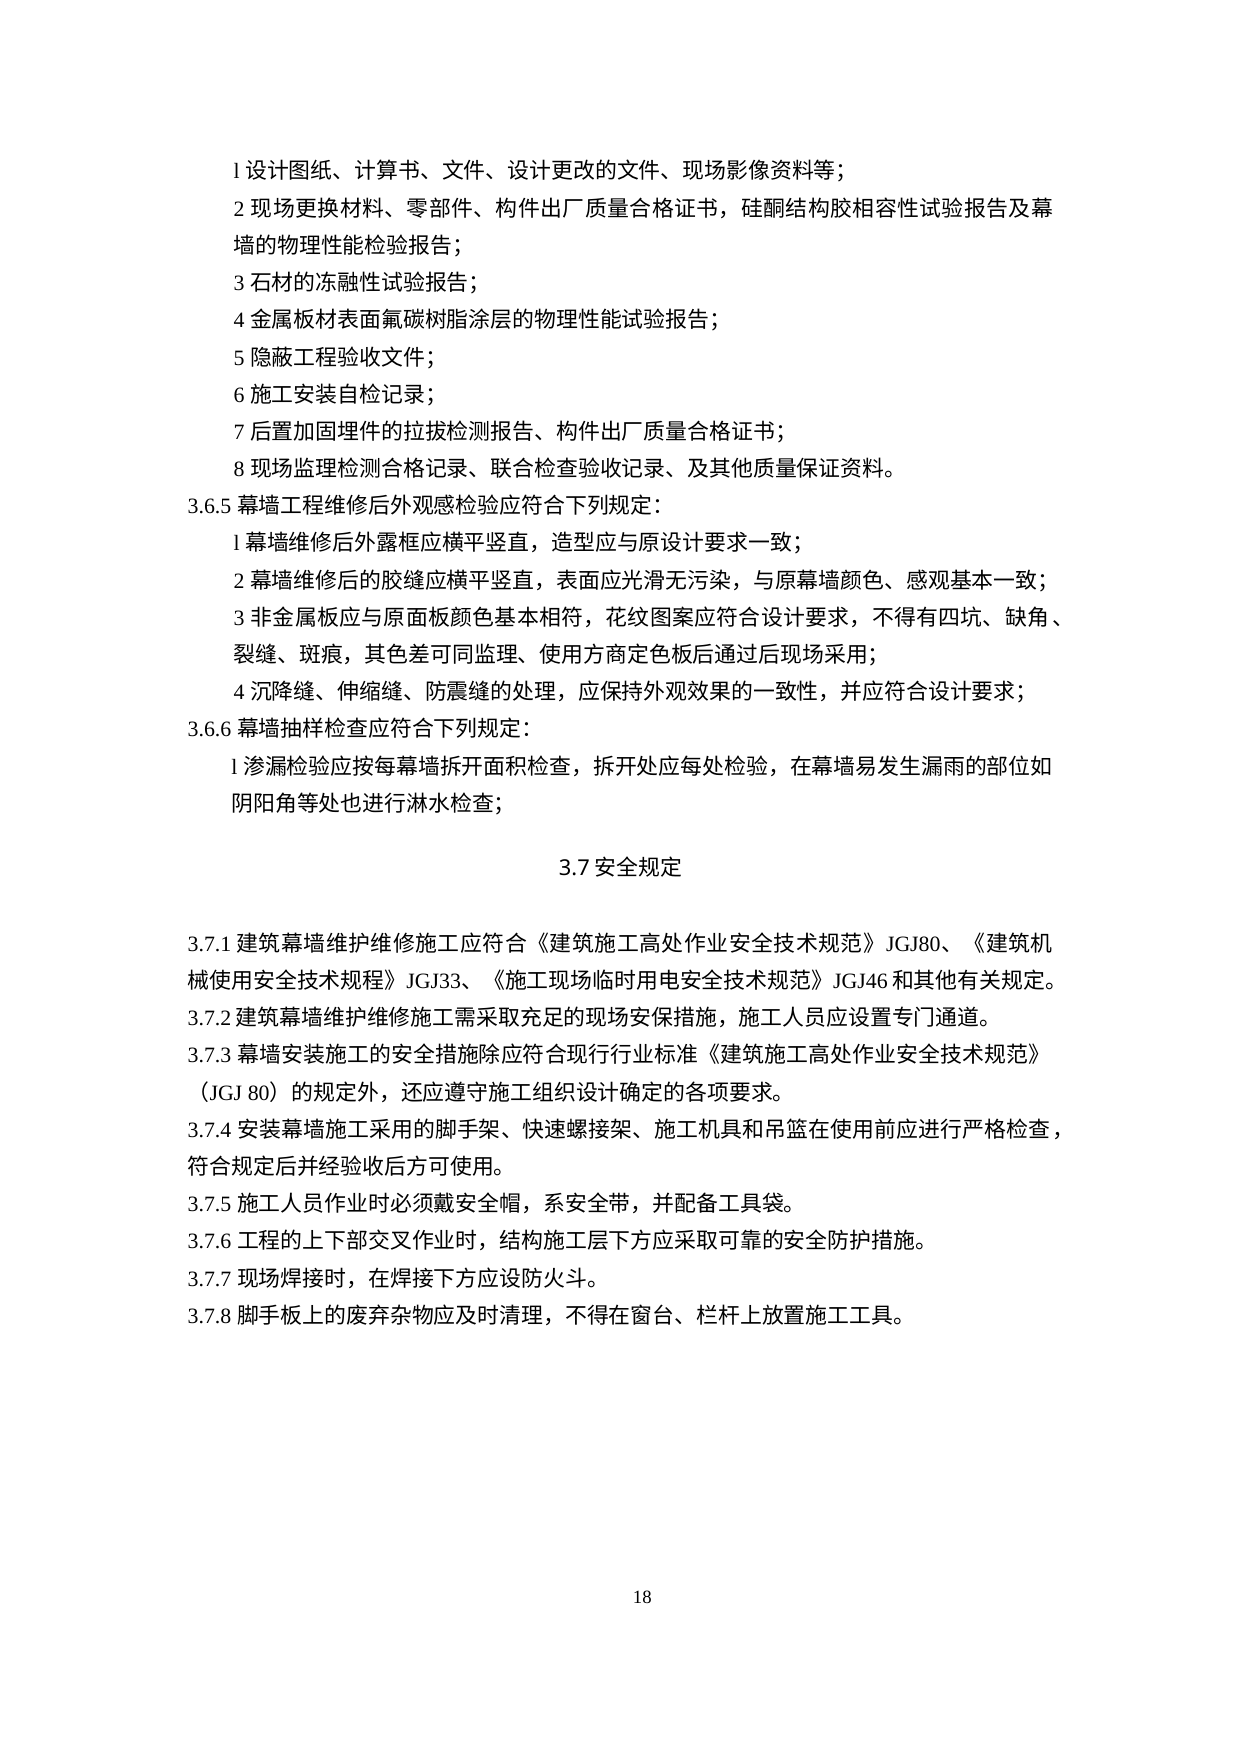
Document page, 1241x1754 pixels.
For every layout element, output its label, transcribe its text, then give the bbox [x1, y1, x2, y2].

text 3.7.5 施工人员作业时必须戴安全帽，系安全带，并配备工具袋。 [187, 1186, 1053, 1218]
text 2 幕墙维修后的胶缝应横平竖直，表面应光滑无污染，与原幕墙颜色、感观基本一致； [233, 562, 1053, 595]
text 2 现场更换材料、零部件、构件出厂质量合格证书，硅酮结构胶相容性试验报告及幕墙的物理性能检验报告； [233, 190, 1053, 260]
text 3.7.1建筑幕墙维护维修施工应符合《建筑施工高处作业安全技术规范》JGJ80、《建筑机械使用安全技术规程》JGJ33、《施工现场临时用电安全技术规范》JGJ46和其他有关规定。 [187, 925, 1053, 995]
text 3.6.6 幕墙抽样检查应符合下列规定： [187, 711, 1053, 743]
text 3.7.8 脚手板上的废弃杂物应及时清理，不得在窗台、栏杆上放置施工工具。 [187, 1297, 1053, 1330]
text 4 沉降缝、伸缩缝、防震缝的处理，应保持外观效果的一致性，并应符合设计要求； [233, 674, 1053, 706]
text 5 隐蔽工程验收文件； [233, 339, 1053, 372]
text 7 后置加固埋件的拉拔检测报告、构件出厂质量合格证书； [233, 413, 1053, 446]
subtitle 3.7安全规定 [187, 850, 1053, 882]
text 3.6.5 幕墙工程维修后外观感检验应符合下列规定： [187, 488, 1053, 520]
text 3.7.4 安装幕墙施工采用的脚手架、快速螺接架、施工机具和吊篮在使用前应进行严格检查，符合规定后并经验收后方可使用。 [187, 1111, 1053, 1181]
text 3.7.7 现场焊接时，在焊接下方应设防火斗。 [187, 1260, 1053, 1293]
text 8 现场监理检测合格记录、联合检查验收记录、及其他质量保证资料。 [233, 451, 1053, 483]
text 3.7.3 幕墙安装施工的安全措施除应符合现行行业标准《建筑施工高处作业安全技术规范》（JGJ 80）的规定外，还应遵守施工组织设计确定的各项要求。 [187, 1037, 1053, 1107]
text 6 施工安装自检记录； [233, 376, 1053, 409]
text 4 金属板材表面氟碳树脂涂层的物理性能试验报告； [233, 302, 1053, 334]
text 3.7.2建筑幕墙维护维修施工需采取充足的现场安保措施，施工人员应设置专门通道。 [187, 1000, 1053, 1032]
text l 渗漏检验应按每幕墙拆开面积检查，拆开处应每处检验，在幕墙易发生漏雨的部位如阴阳角等处也进行淋水检查； [231, 748, 1053, 818]
text 3 非金属板应与原面板颜色基本相符，花纹图案应符合设计要求，不得有四坑、缺角、裂缝、斑痕，其色差可同监理、使用方商定色板后通过后现场采用； [233, 599, 1053, 669]
text l 设计图纸、计算书、文件、设计更改的文件、现场影像资料等； [233, 153, 1053, 186]
text 3 石材的冻融性试验报告； [233, 265, 1053, 297]
text l 幕墙维修后外露框应横平竖直，造型应与原设计要求一致； [233, 525, 1053, 557]
text 3.7.6 工程的上下部交叉作业时，结构施工层下方应采取可靠的安全防护措施。 [187, 1223, 1053, 1256]
